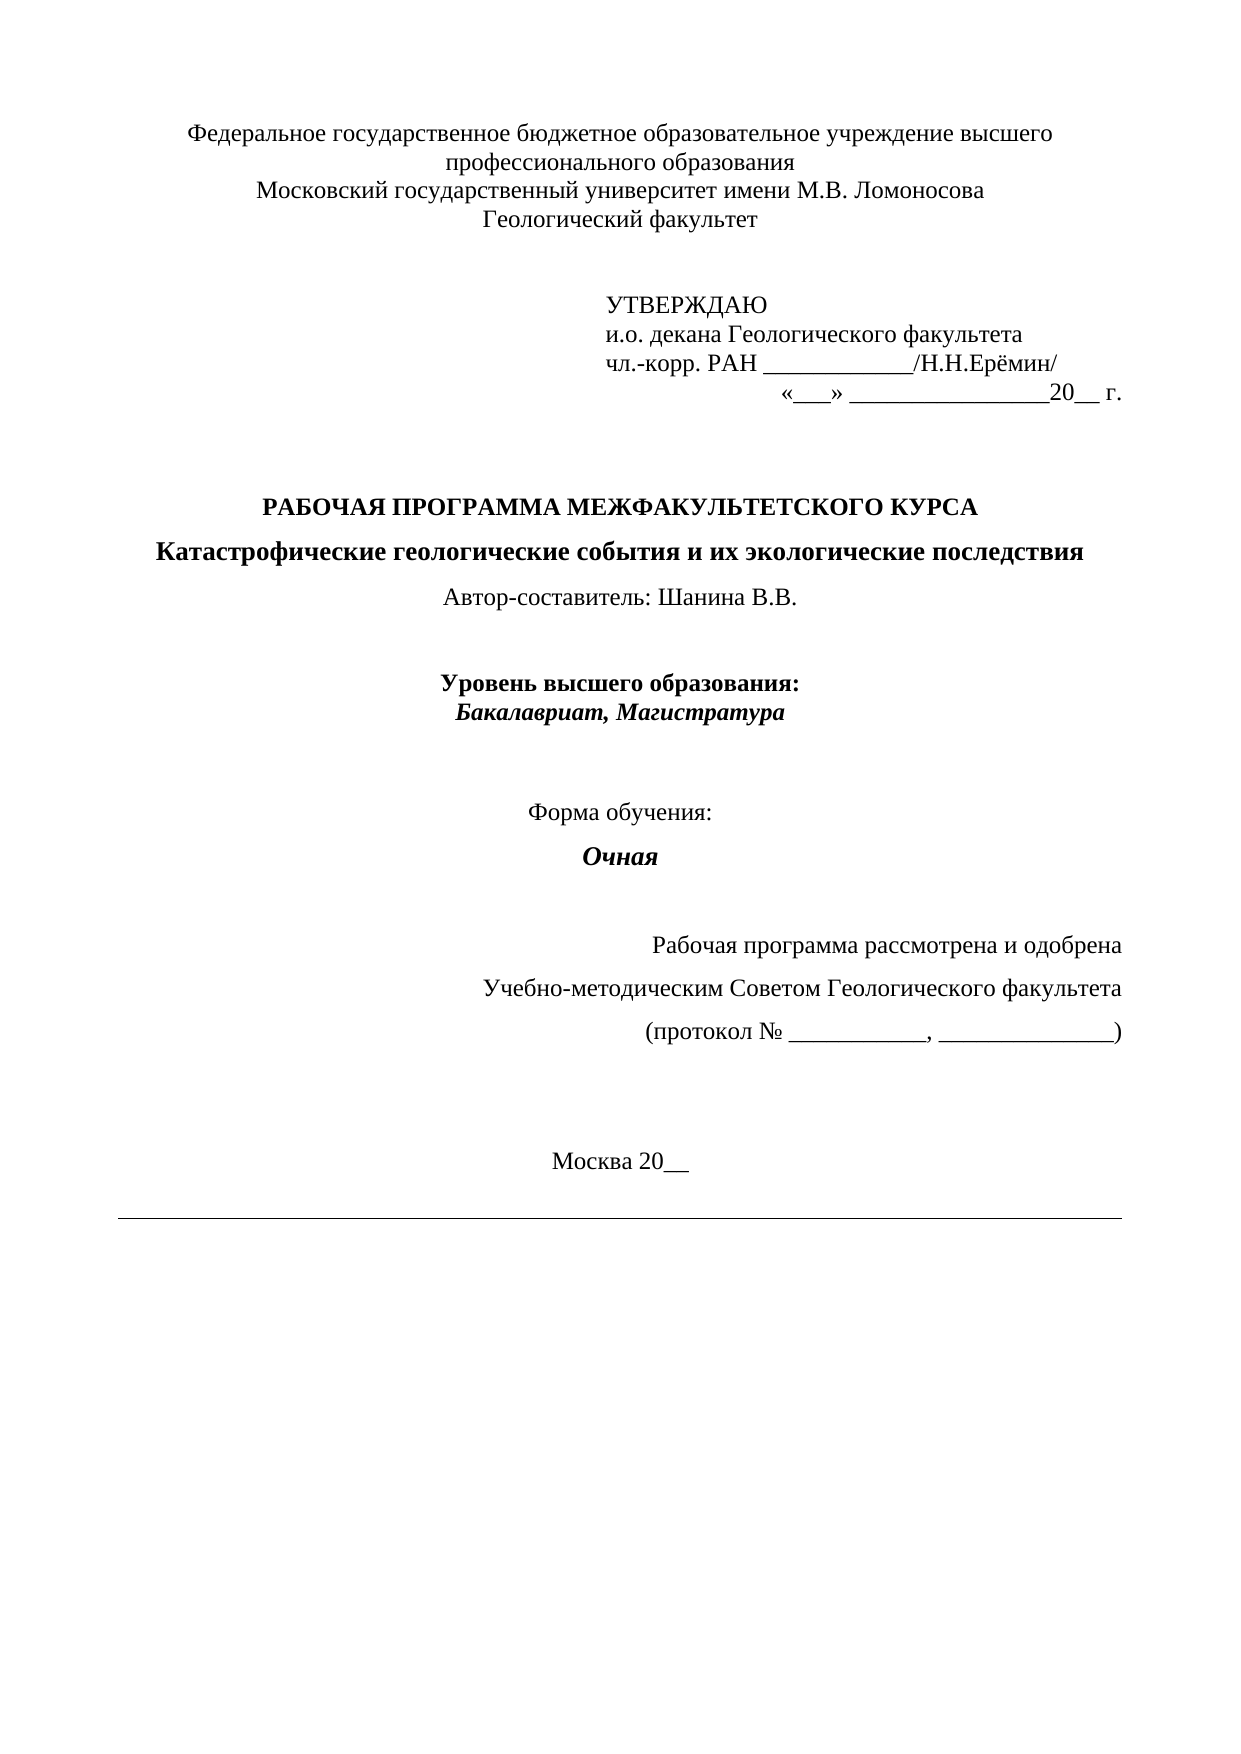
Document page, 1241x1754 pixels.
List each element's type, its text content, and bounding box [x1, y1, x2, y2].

text Уровень высшего образования: [118, 668, 1122, 697]
text Автор-составитель: Шанина В.В. [118, 582, 1122, 610]
text и.о. декана Геологического факультета [605, 319, 1122, 348]
text Учебно-методическим Советом Геологического факультета [118, 973, 1122, 1002]
text Очная [118, 840, 1122, 872]
text чл.-корр. РАН ____________/Н.Н.Ерёмин/ [605, 348, 1122, 377]
text УТВЕРЖДАЮ [605, 291, 1122, 319]
text Форма обучения: [118, 797, 1122, 826]
text Геологический факультет [118, 204, 1122, 233]
text РАБОЧАЯ ПРОГРАММА МЕЖФАКУЛЬТЕТСКОГО КУРСА [118, 492, 1122, 521]
text Бакалавриат, Магистратура [118, 697, 1122, 725]
text Москва 20__ [118, 1146, 1122, 1174]
text Рабочая программа рассмотрена и одобрена [118, 930, 1122, 959]
text Московский государственный университет имени М.В. Ломоносова [118, 176, 1122, 204]
text (протокол № ___________, ______________) [118, 1016, 1122, 1045]
text «___» ________________20__ г. [605, 377, 1122, 406]
text Катастрофические геологические события и их экологические последствия [118, 535, 1122, 566]
text Федеральное государственное бюджетное образовательное учреждение высшего профессионального образования [118, 118, 1122, 176]
